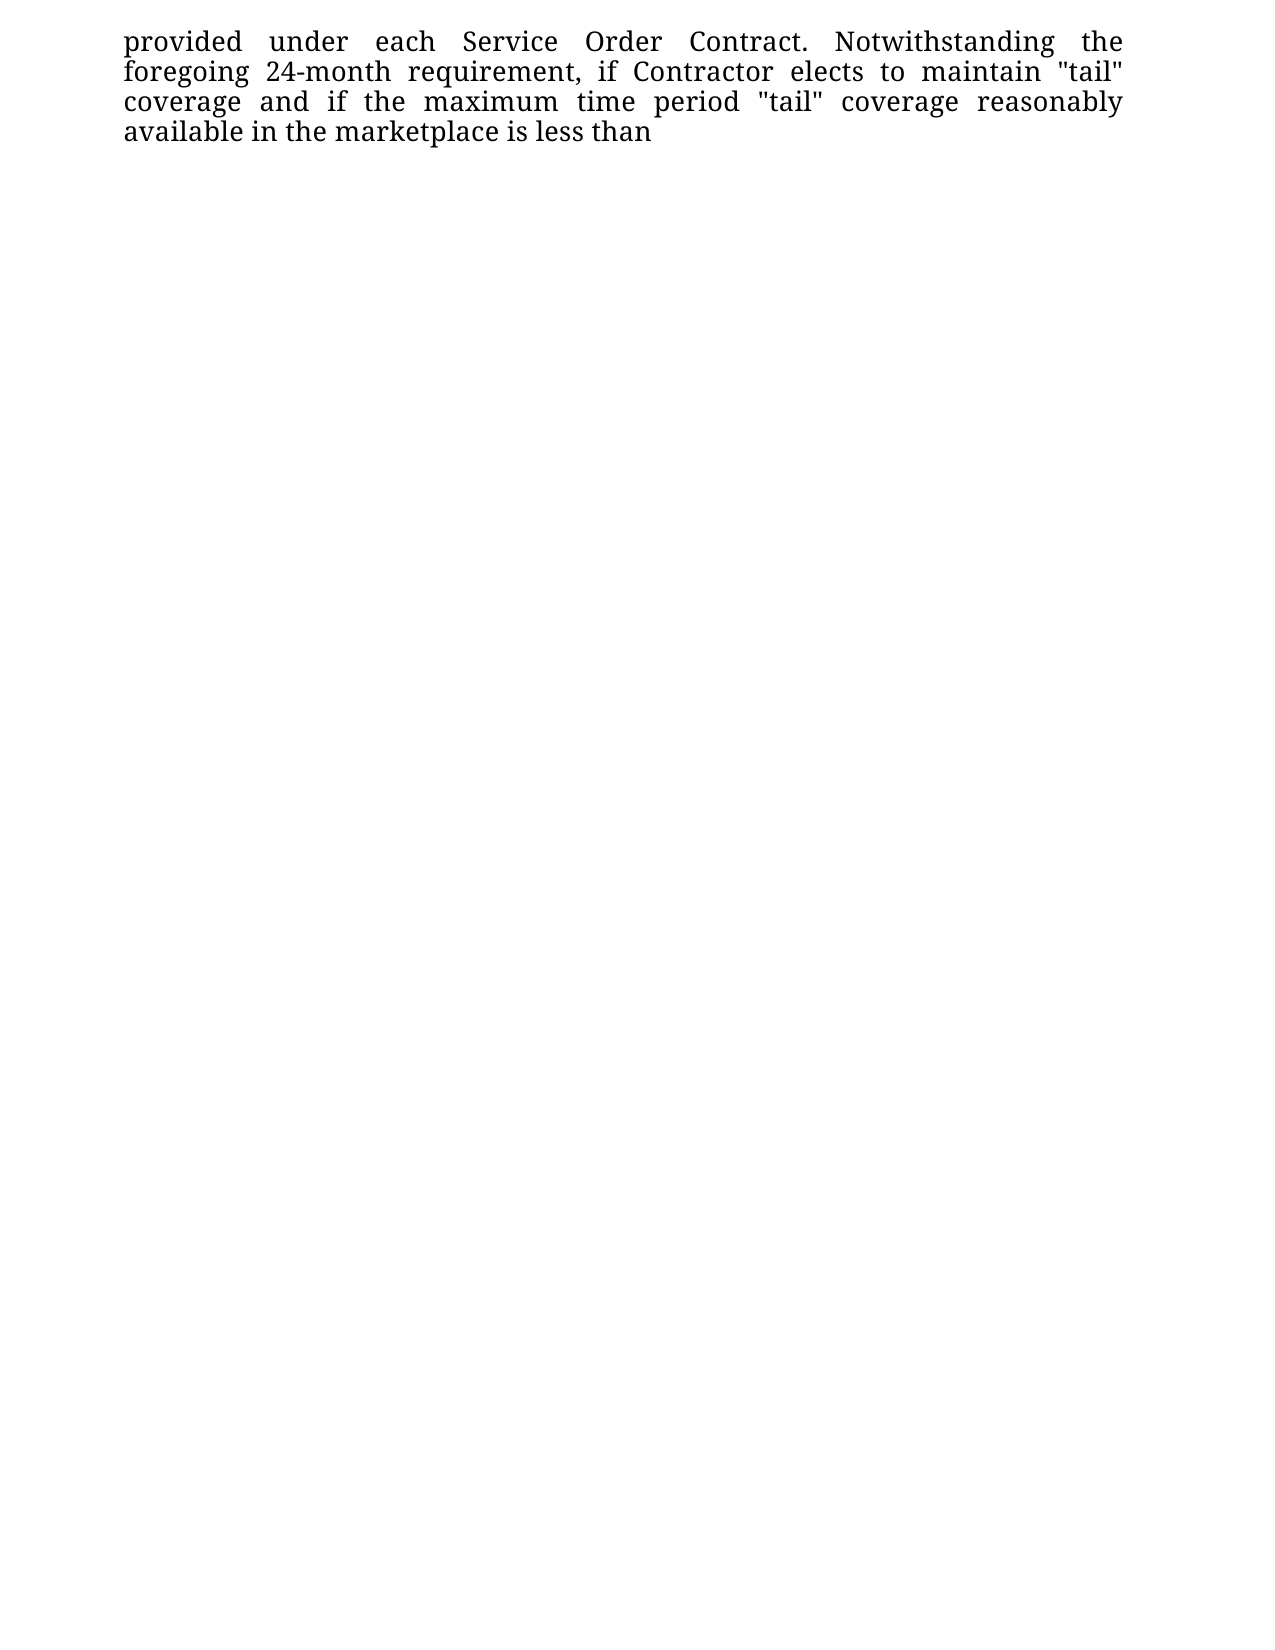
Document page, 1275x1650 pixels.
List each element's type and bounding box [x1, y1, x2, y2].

text [123, 27, 1125, 147]
